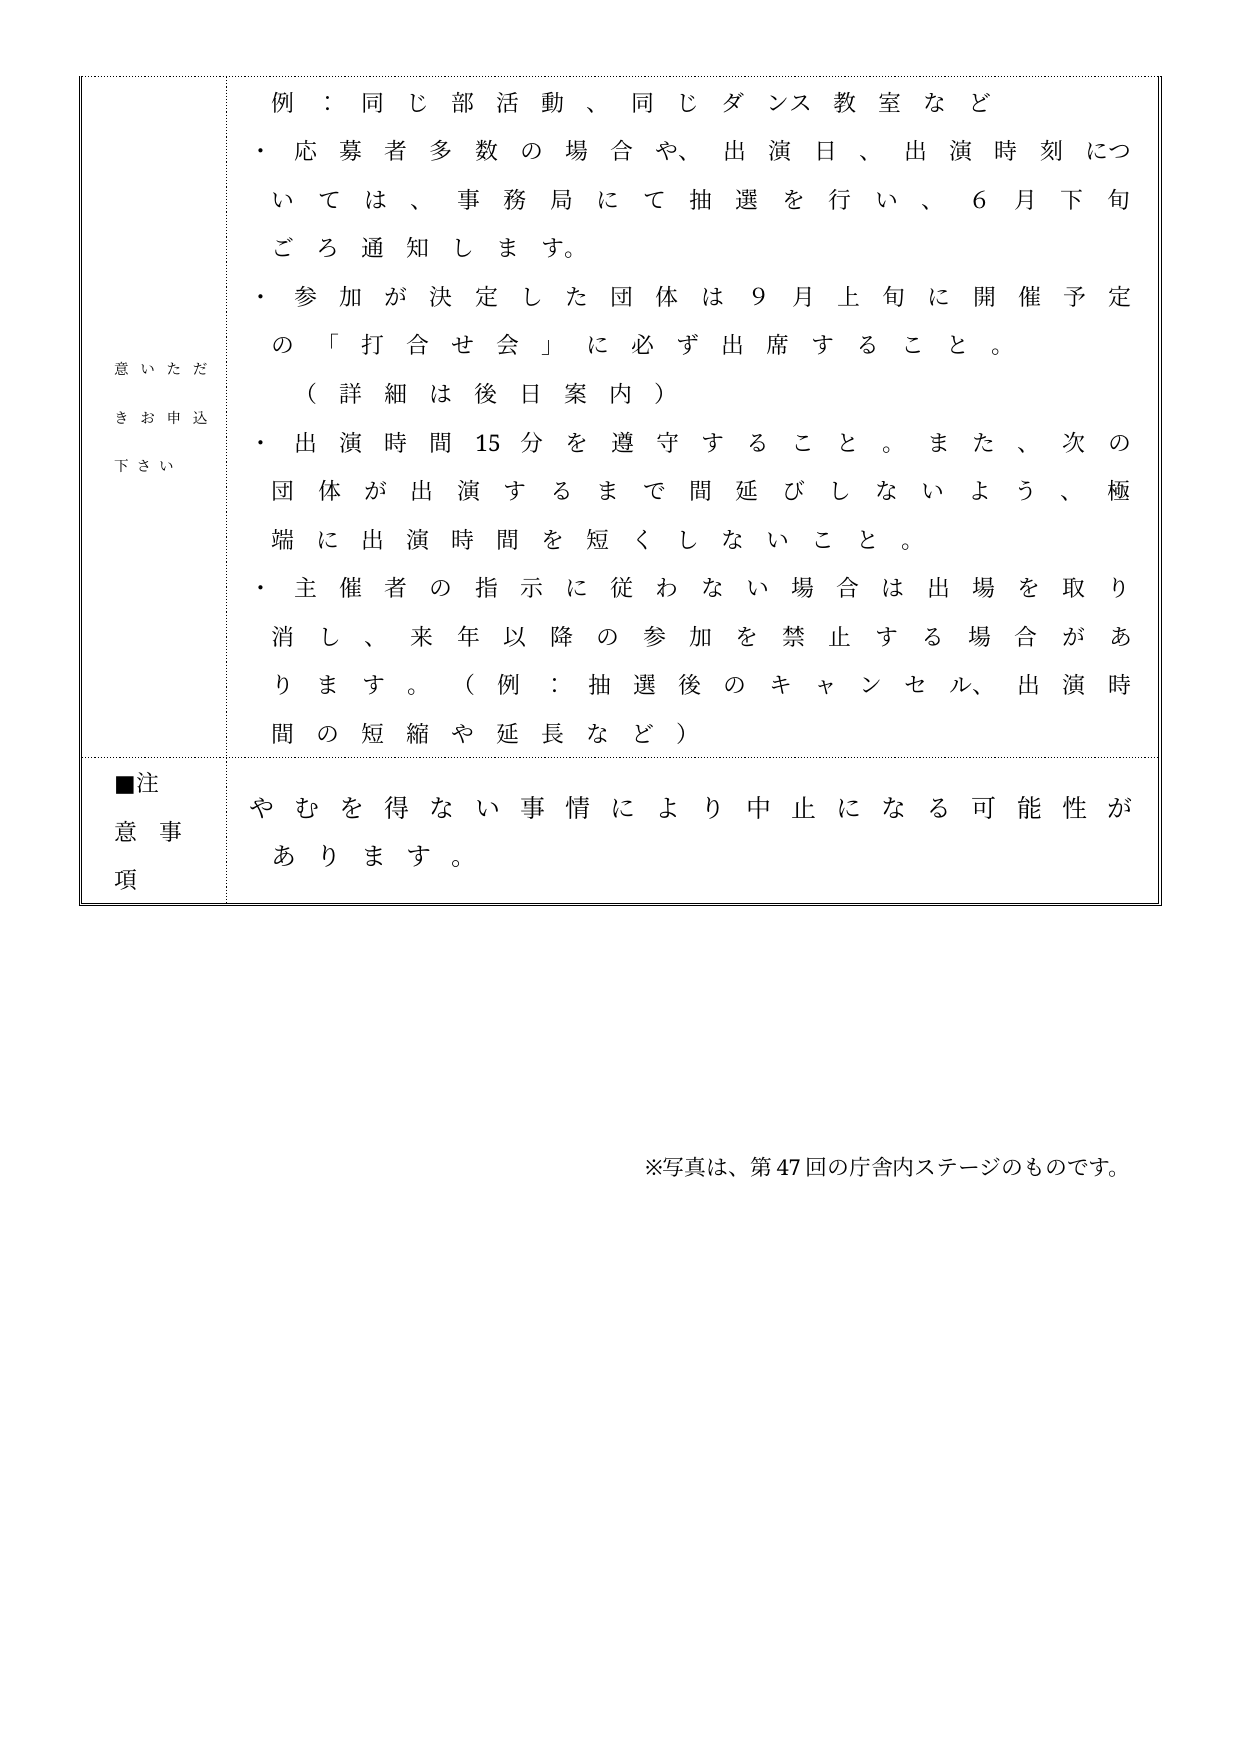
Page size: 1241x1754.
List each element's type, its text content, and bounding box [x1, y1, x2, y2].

table_cell ■注意事項 [82, 757, 226, 903]
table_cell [82, 76, 226, 757]
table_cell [226, 76, 1158, 757]
table_cell やむを得ない事情により中止になる可能性があります。 [226, 757, 1158, 903]
